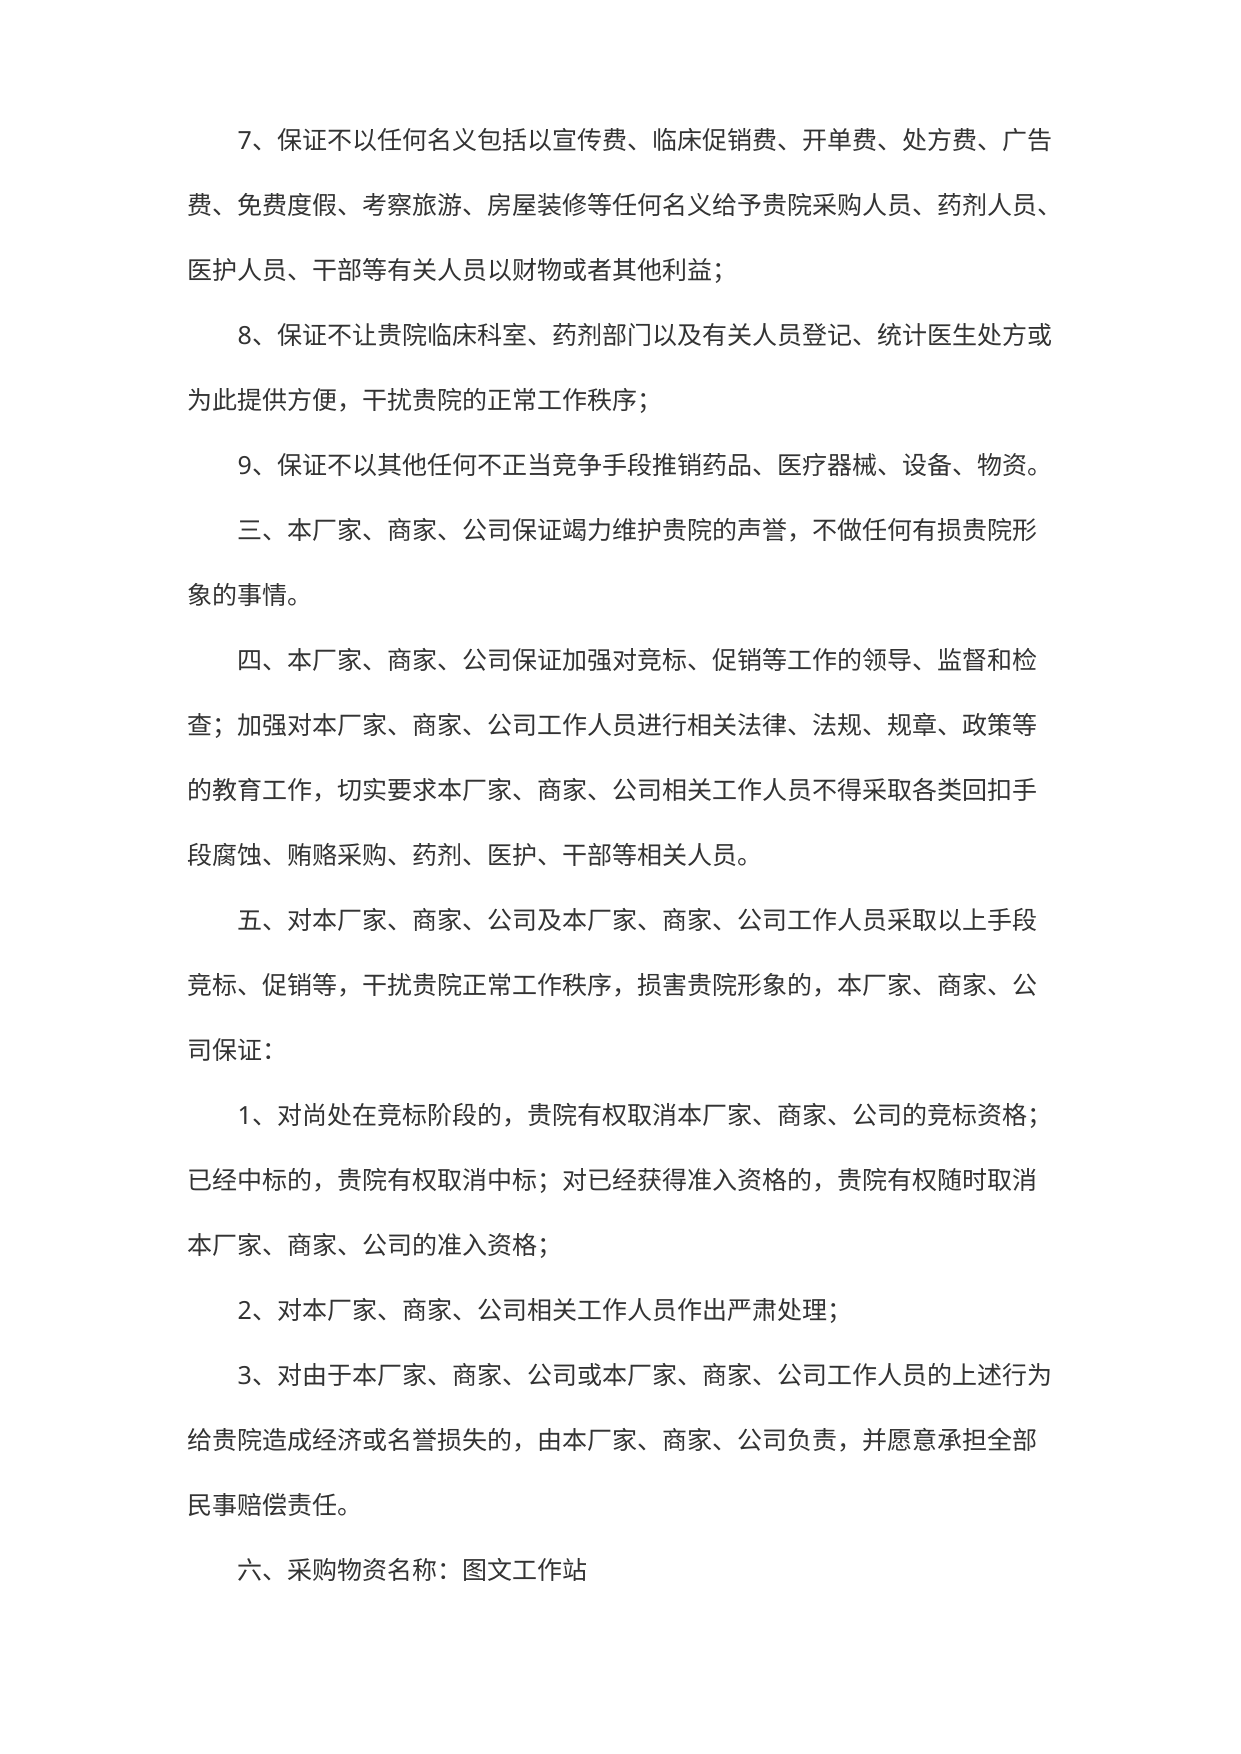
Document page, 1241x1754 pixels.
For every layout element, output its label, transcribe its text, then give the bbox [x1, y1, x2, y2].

text 三、本厂家、商家、公司保证竭力维护贵院的声誉，不做任何有损贵院形象的事情。 [187, 496, 1053, 626]
text 2、对本厂家、商家、公司相关工作人员作出严肃处理； [187, 1276, 1053, 1341]
text 五、对本厂家、商家、公司及本厂家、商家、公司工作人员采取以上手段竞标、促销等，干扰贵院正常工作秩序，损害贵院形象的，本厂家、商家、公司保证： [187, 886, 1053, 1081]
text 8、保证不让贵院临床科室、药剂部门以及有关人员登记、统计医生处方或为此提供方便，干扰贵院的正常工作秩序； [187, 301, 1053, 431]
text 7、保证不以任何名义包括以宣传费、临床促销费、开单费、处方费、广告费、免费度假、考察旅游、房屋装修等任何名义给予贵院采购人员、药剂人员、医护人员、干部等有关人员以财物或者其他利益； [187, 106, 1053, 301]
text 3、对由于本厂家、商家、公司或本厂家、商家、公司工作人员的上述行为给贵院造成经济或名誉损失的，由本厂家、商家、公司负责，并愿意承担全部民事赔偿责任。 [187, 1341, 1053, 1536]
text 六、采购物资名称：图文工作站 [187, 1536, 1053, 1601]
text 1、对尚处在竞标阶段的，贵院有权取消本厂家、商家、公司的竞标资格；已经中标的，贵院有权取消中标；对已经获得准入资格的，贵院有权随时取消本厂家、商家、公司的准入资格； [187, 1081, 1053, 1276]
text 四、本厂家、商家、公司保证加强对竞标、促销等工作的领导、监督和检查；加强对本厂家、商家、公司工作人员进行相关法律、法规、规章、政策等的教育工作，切实要求本厂家、商家、公司相关工作人员不得采取各类回扣手段腐蚀、贿赂采购、药剂、医护、干部等相关人员。 [187, 626, 1053, 886]
text 9、保证不以其他任何不正当竞争手段推销药品、医疗器械、设备、物资。 [187, 431, 1053, 496]
